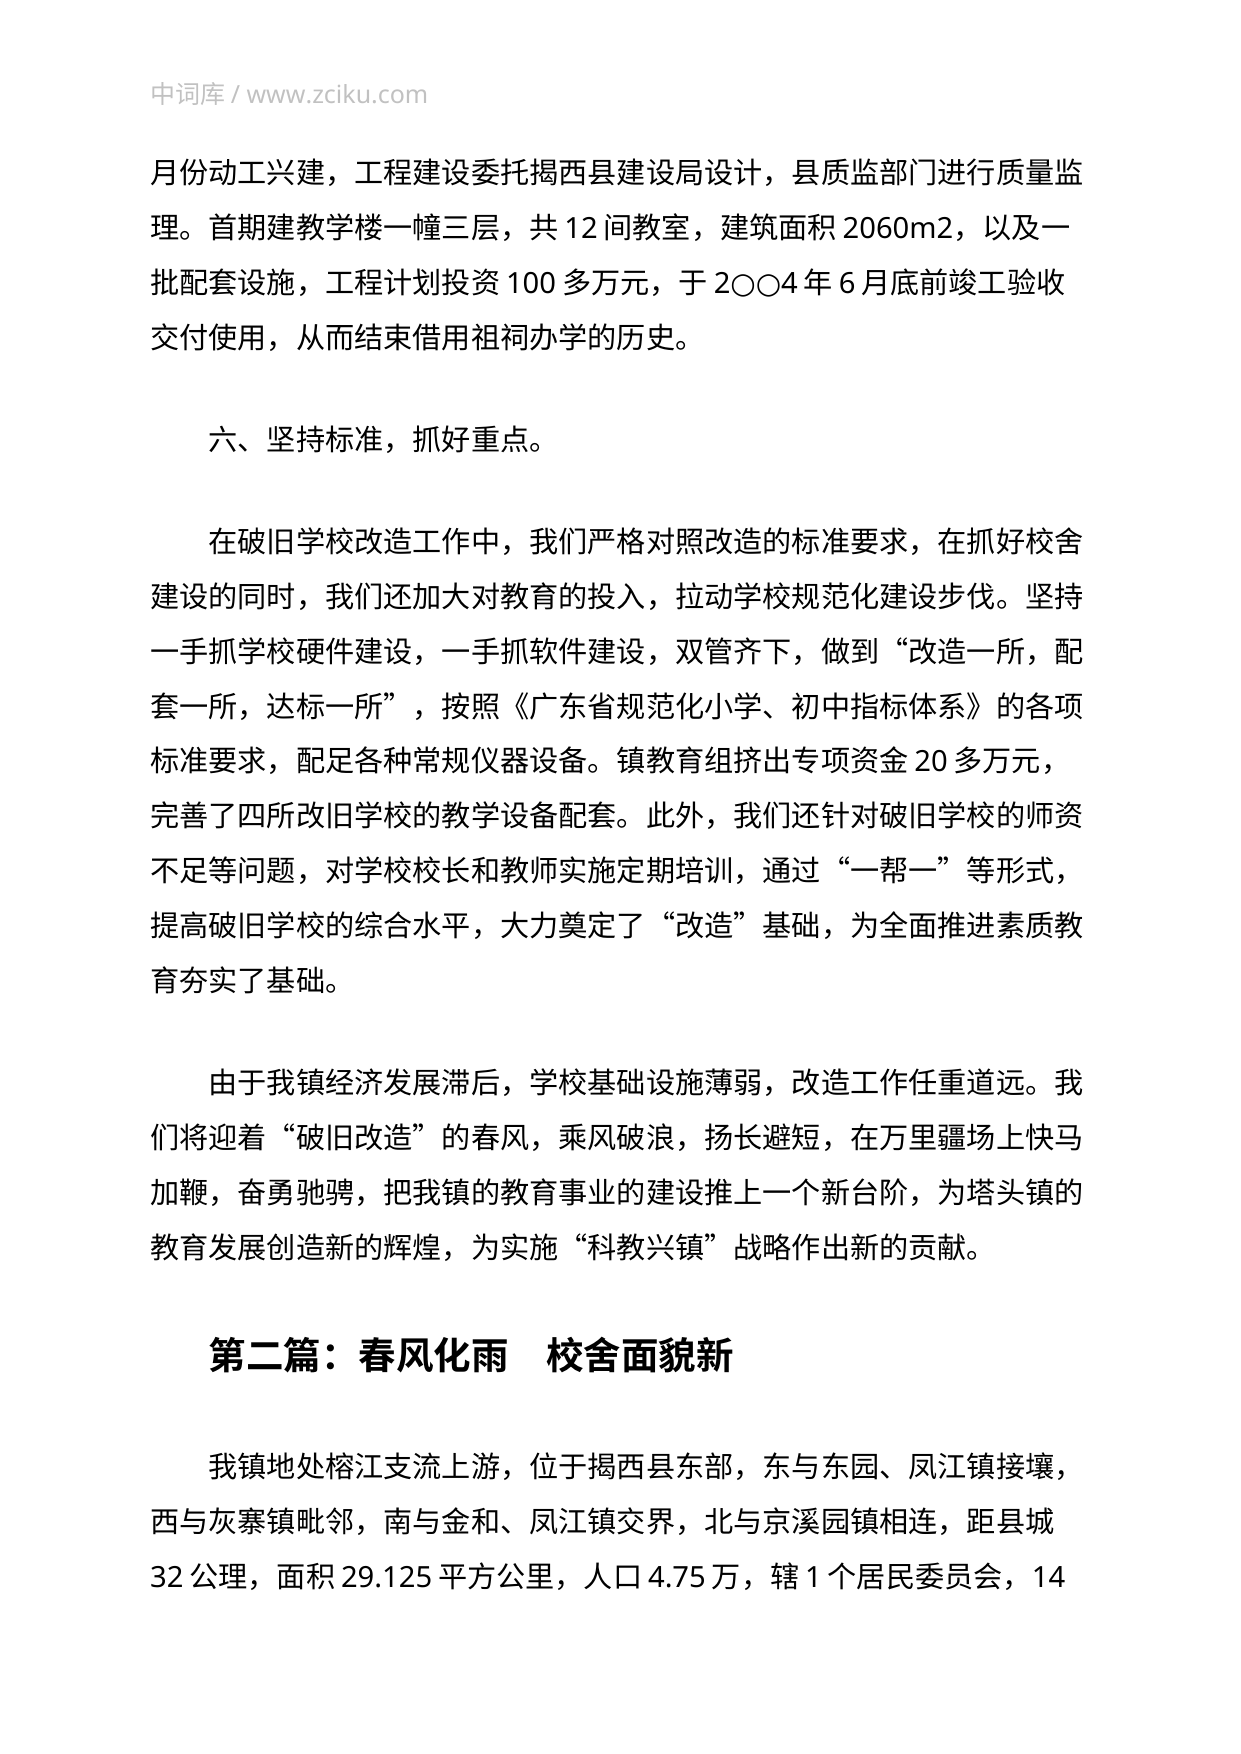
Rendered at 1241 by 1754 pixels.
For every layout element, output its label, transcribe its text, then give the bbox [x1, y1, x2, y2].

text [150, 150, 1090, 357]
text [150, 1443, 1090, 1596]
text 六、坚持标准，抓好重点。 [150, 417, 1090, 459]
text 由于我镇经济发展滞后，学校基础设施薄弱，改造工作任重道远。我们将迎着“破旧改造”的春风，乘风破浪，扬长避短，在万里疆场上快马加鞭，奋勇驰骋，把我镇的教育事业的建设推上一个新台阶，为塔头镇的教育发展创造新的辉煌，为实施“科教兴镇”战略作出新的贡献。 [150, 1059, 1090, 1266]
text 在破旧学校改造工作中，我们严格对照改造的标准要求，在抓好校舍建设的同时，我们还加大对教育的投入，拉动学校规范化建设步伐。坚持一手抓学校硬件建设，一手抓软件建设，双管齐下，做到“改造一所，配套一所，达标一所”，按照《广东省规范化小学、初中指标体系》的各项标准要求，配足各种常规仪器设备。镇教育组挤出专项资金20多万元，完善了四所改旧学校的教学设备配套。此外，我们还针对破旧学校的师资不足等问题，对学校校长和教师实施定期培训，通过“一帮一”等形式，提高破旧学校的综合水平，大力奠定了“改造”基础，为全面推进素质教育夯实了基础。 [150, 518, 1090, 1000]
text 第二篇：春风化雨 校舍面貌新 [150, 1326, 1090, 1380]
